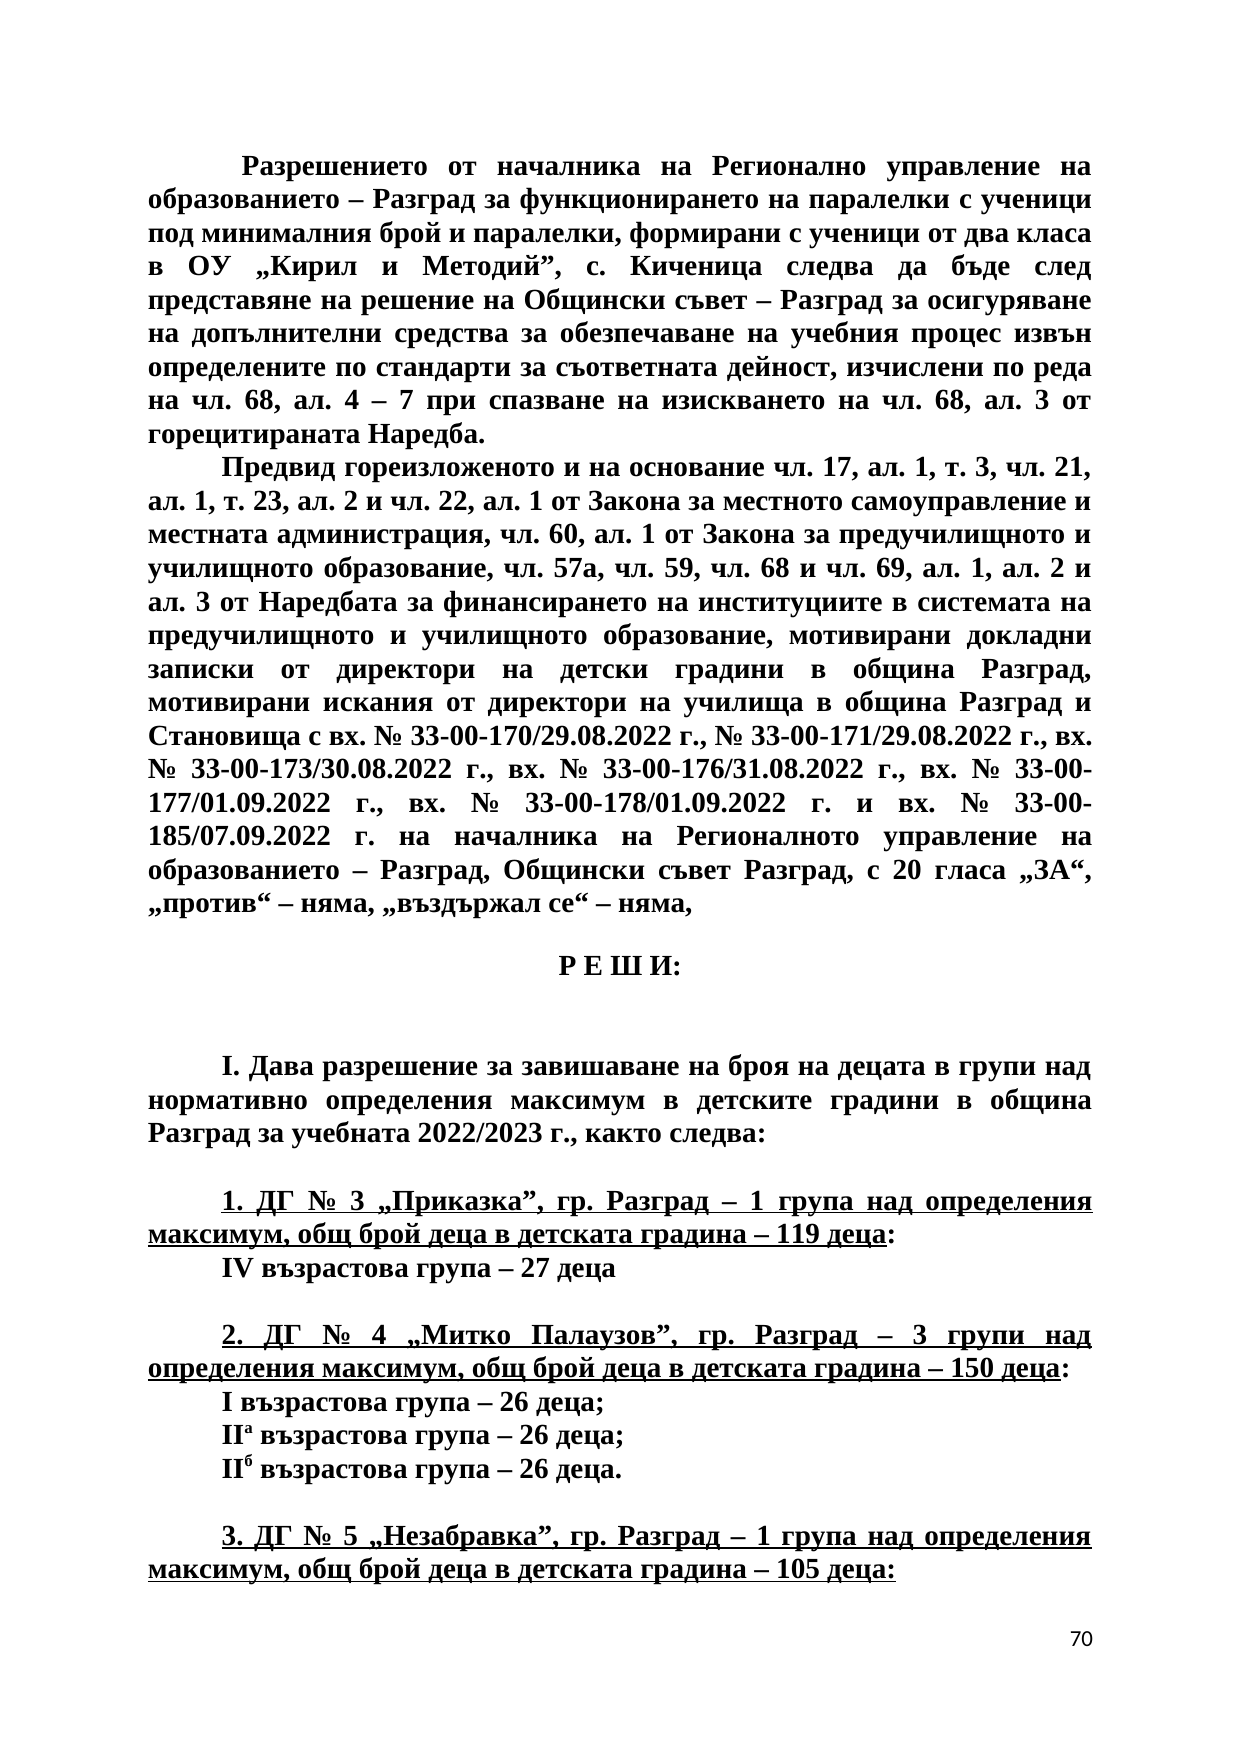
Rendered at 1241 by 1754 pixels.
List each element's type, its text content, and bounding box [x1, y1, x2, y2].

text IIа възрастова група – 26 деца; [148, 1417, 1093, 1451]
text Р Е Ш И: [148, 948, 1093, 981]
text Разрешението от началника на Регионално управление на образованието – Разград за функционирането на паралелки с ученици под минималния брой и паралелки, формирани с ученици от два класа в ОУ „Кирил и Методий”, с. Киченица следва да бъде след представяне на решение на Общински съвет – Разград за осигуряване на допълнителни средства за обезпечаване на учебния процес извън определените по стандарти за съответната дейност, изчислени по реда на чл. 68, ал. 4 – 7 при спазване на изискването на чл. 68, ал. 3 от горецитираната Наредба. [148, 148, 1093, 449]
text 1. ДГ № 3 „Приказка”, гр. Разград – 1 група над определения максимум, общ брой деца в детската градина – 119 деца: [148, 1183, 1093, 1250]
text IV възрастова група – 27 деца [148, 1250, 1093, 1283]
text I. Дава разрешение за завишаване на броя на децата в групи над нормативно определения максимум в детските градини в община Разград за учебната 2022/2023 г., както следва: [148, 1048, 1093, 1149]
text 2. ДГ № 4 „Митко Палаузов”, гр. Разград – 3 групи над определения максимум, общ брой деца в детската градина – 150 деца: [148, 1317, 1093, 1384]
text I възрастова група – 26 деца; [148, 1384, 1093, 1417]
text IIб възрастова група – 26 деца. [148, 1451, 1093, 1484]
text 3. ДГ № 5 „Незабравка”, гр. Разград – 1 група над определения максимум, общ брой деца в детската градина – 105 деца: [148, 1518, 1093, 1585]
text Предвид гореизложеното и на основание чл. 17, ал. 1, т. 3, чл. 21, ал. 1, т. 23, ал. 2 и чл. 22, ал. 1 от Закона за местното самоуправление и местната администрация, чл. 60, ал. 1 от Закона за предучилищното и училищното образование, чл. 57а, чл. 59, чл. 68 и чл. 69, ал. 1, ал. 2 и ал. 3 от Наредбата за финансирането на институциите в системата на предучилищното и училищното образование, мотивирани докладни записки от директори на детски градини в община Разград, мотивирани искания от директори на училища в община Разград и Становища с вх. № 33-00-170/29.08.2022 г., № 33-00-171/29.08.2022 г., вх. № 33-00-173/30.08.2022 г., вх. № 33-00-176/31.08.2022 г., вх. № 33-00-177/01.09.2022 г., вх. № 33-00-178/01.09.2022 г. и вх. № 33-00-185/07.09.2022 г. на началника на Регионалното управление на образованието – Разград, Общински съвет Разград, с 20 гласа „ЗА“, „против“ – няма, „въздържал се“ – няма, [148, 449, 1093, 919]
